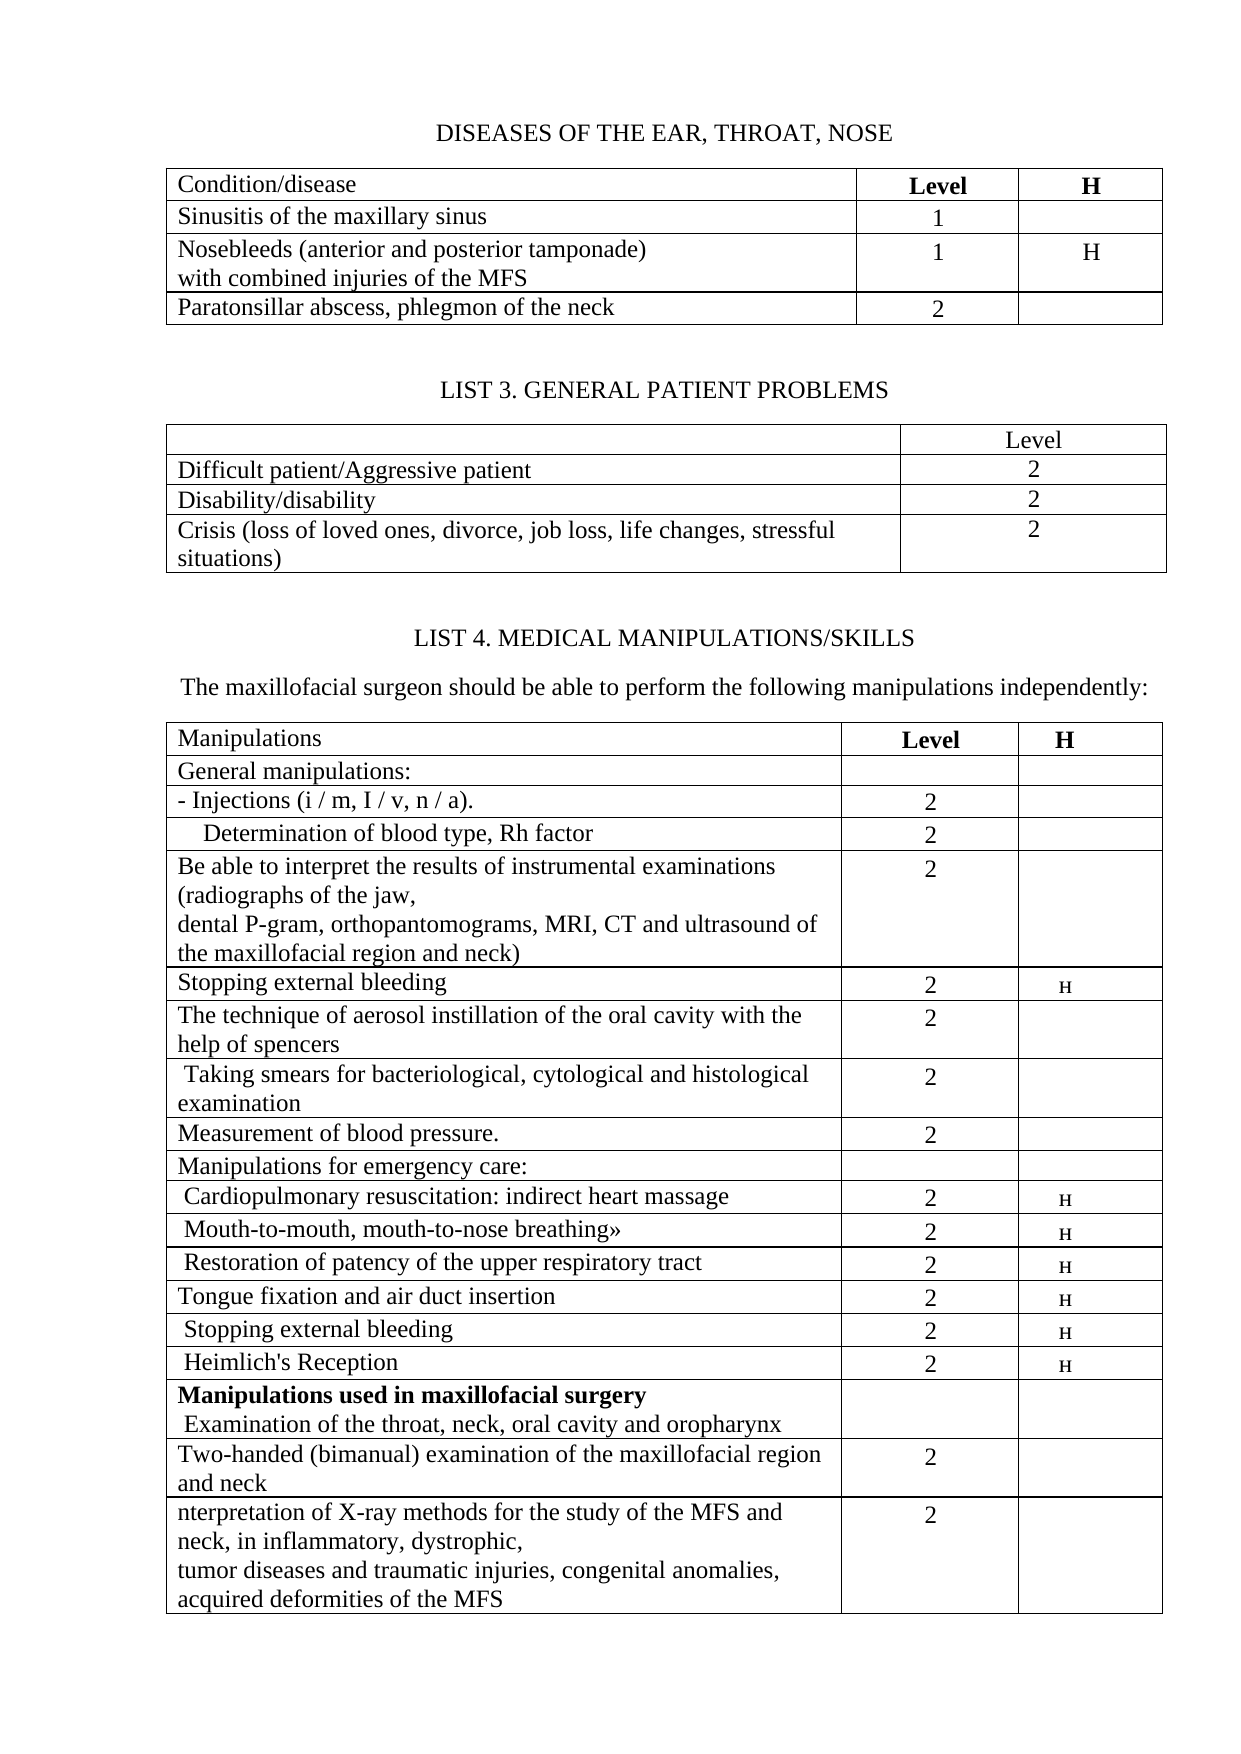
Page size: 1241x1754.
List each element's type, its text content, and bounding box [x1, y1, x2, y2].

table_cell 2 [842, 1001, 1018, 1058]
table_header Level [842, 723, 1018, 755]
table_cell  Determination of blood type, Rh factor [167, 818, 841, 850]
table_cell Restoration of patency of the upper respiratory tract [167, 1248, 841, 1280]
table_cell 2 [842, 1281, 1018, 1313]
table_cell 2 [842, 1181, 1018, 1213]
table_cell 2 [842, 968, 1018, 999]
table_cell Be able to interpret the results of instrumental examinations (radiographs of the jaw, dental P-gram, orthopantomograms, MRI, CT and ultrasound of the maxillofacial region and neck) [167, 851, 841, 966]
table_cell Crisis (loss of loved ones, divorce, job loss, life changes, stressful situations) [167, 515, 900, 572]
table_cell nterpretation of X-ray methods for the study of the MFS and neck, in inflammatory, dystrophic, tumor diseases and traumatic injuries, congenital anomalies, acquired deformities of the MFS [167, 1498, 841, 1612]
table_cell н [1019, 1248, 1162, 1280]
table_header Н [1019, 723, 1162, 755]
table_cell The technique of aerosol instillation of the oral cavity with the help of spencers [167, 1001, 841, 1058]
table_cell 2 [842, 1059, 1018, 1117]
table_header Manipulations [167, 723, 841, 755]
table_cell [1019, 1001, 1162, 1058]
table_cell Manipulations for emergency care: [167, 1151, 841, 1180]
table_cell 2 [842, 1439, 1018, 1496]
table_cell [1019, 1380, 1162, 1438]
table_cell н [1019, 1347, 1162, 1379]
table_cell Tongue fixation and air duct insertion [167, 1281, 841, 1313]
table_cell Manipulations used in maxillofacial surgery Examination of the throat, neck, oral cavity and oropharynx [167, 1380, 841, 1438]
table_cell н [1019, 1314, 1162, 1346]
table_cell [842, 756, 1018, 784]
table_cell н [1019, 1214, 1162, 1246]
table_cell Measurement of blood pressure. [167, 1118, 841, 1150]
table_cell [1019, 1151, 1162, 1180]
table_cell н [1019, 1281, 1162, 1313]
table_cell 2 [901, 515, 1166, 572]
table_cell н [1019, 968, 1162, 999]
table_cell Taking smears for bacteriological, cytological and histological examination [167, 1059, 841, 1117]
table_cell Mouth-to-mouth, mouth-to-nose breathing» [167, 1214, 841, 1246]
table_cell [1019, 1059, 1162, 1117]
table_cell [842, 1380, 1018, 1438]
table_cell - Injections (i / m, I / v, n / a). [167, 786, 841, 817]
table_cell Nosebleeds (anterior and posterior tamponade) with combined injuries of the MFS [167, 234, 856, 291]
table_cell Stopping external bleeding [167, 968, 841, 999]
table_cell 2 [842, 786, 1018, 817]
table_cell Disability/disability [167, 485, 900, 514]
table_cell 2 [901, 485, 1166, 514]
table_header Level [857, 169, 1018, 200]
table_cell 2 [901, 455, 1166, 484]
table_cell 2 [857, 293, 1018, 324]
text LIST 3. GENERAL PATIENT PROBLEMS [177, 375, 1152, 403]
table_cell Sinusitis of the maxillary sinus [167, 201, 856, 233]
table_cell Two-handed (bimanual) examination of the maxillofacial region and neck [167, 1439, 841, 1496]
table_cell [1019, 1498, 1162, 1612]
table_cell 2 [842, 1498, 1018, 1612]
table_cell [1019, 786, 1162, 817]
table_header Н [1019, 169, 1162, 200]
table_cell [1019, 851, 1162, 966]
table_cell 2 [842, 851, 1018, 966]
text DISEASES OF THE EAR, THROAT, NOSE [177, 118, 1152, 147]
table_cell 2 [842, 818, 1018, 850]
table_cell Difficult patient/Aggressive patient [167, 455, 900, 484]
table_cell General manipulations: [167, 756, 841, 784]
table_cell Cardiopulmonary resuscitation: indirect heart massage [167, 1181, 841, 1213]
table_cell Paratonsillar abscess, phlegmon of the neck [167, 293, 856, 324]
table_cell 2 [842, 1214, 1018, 1246]
table_header Condition/disease [167, 169, 856, 200]
table_cell [1019, 293, 1162, 324]
table_cell 2 [842, 1248, 1018, 1280]
table_cell Stopping external bleeding [167, 1314, 841, 1346]
table_cell [1019, 201, 1162, 233]
table_cell 1 [857, 201, 1018, 233]
table_cell [842, 1151, 1018, 1180]
table_header [167, 425, 900, 454]
text The maxillofacial surgeon should be able to perform the following manipulations independently: [177, 672, 1152, 701]
table_cell [1019, 1118, 1162, 1150]
table_cell [1019, 756, 1162, 784]
table_cell 2 [842, 1314, 1018, 1346]
table_cell [1019, 1439, 1162, 1496]
text LIST 4. MEDICAL MANIPULATIONS/SKILLS [177, 623, 1152, 652]
table_header Level [901, 425, 1166, 454]
table_cell 2 [842, 1347, 1018, 1379]
table_cell Heimlich's Reception [167, 1347, 841, 1379]
table_cell 1 [857, 234, 1018, 291]
table_cell [1019, 818, 1162, 850]
table_cell Н [1019, 234, 1162, 291]
table_cell н [1019, 1181, 1162, 1213]
table_cell 2 [842, 1118, 1018, 1150]
